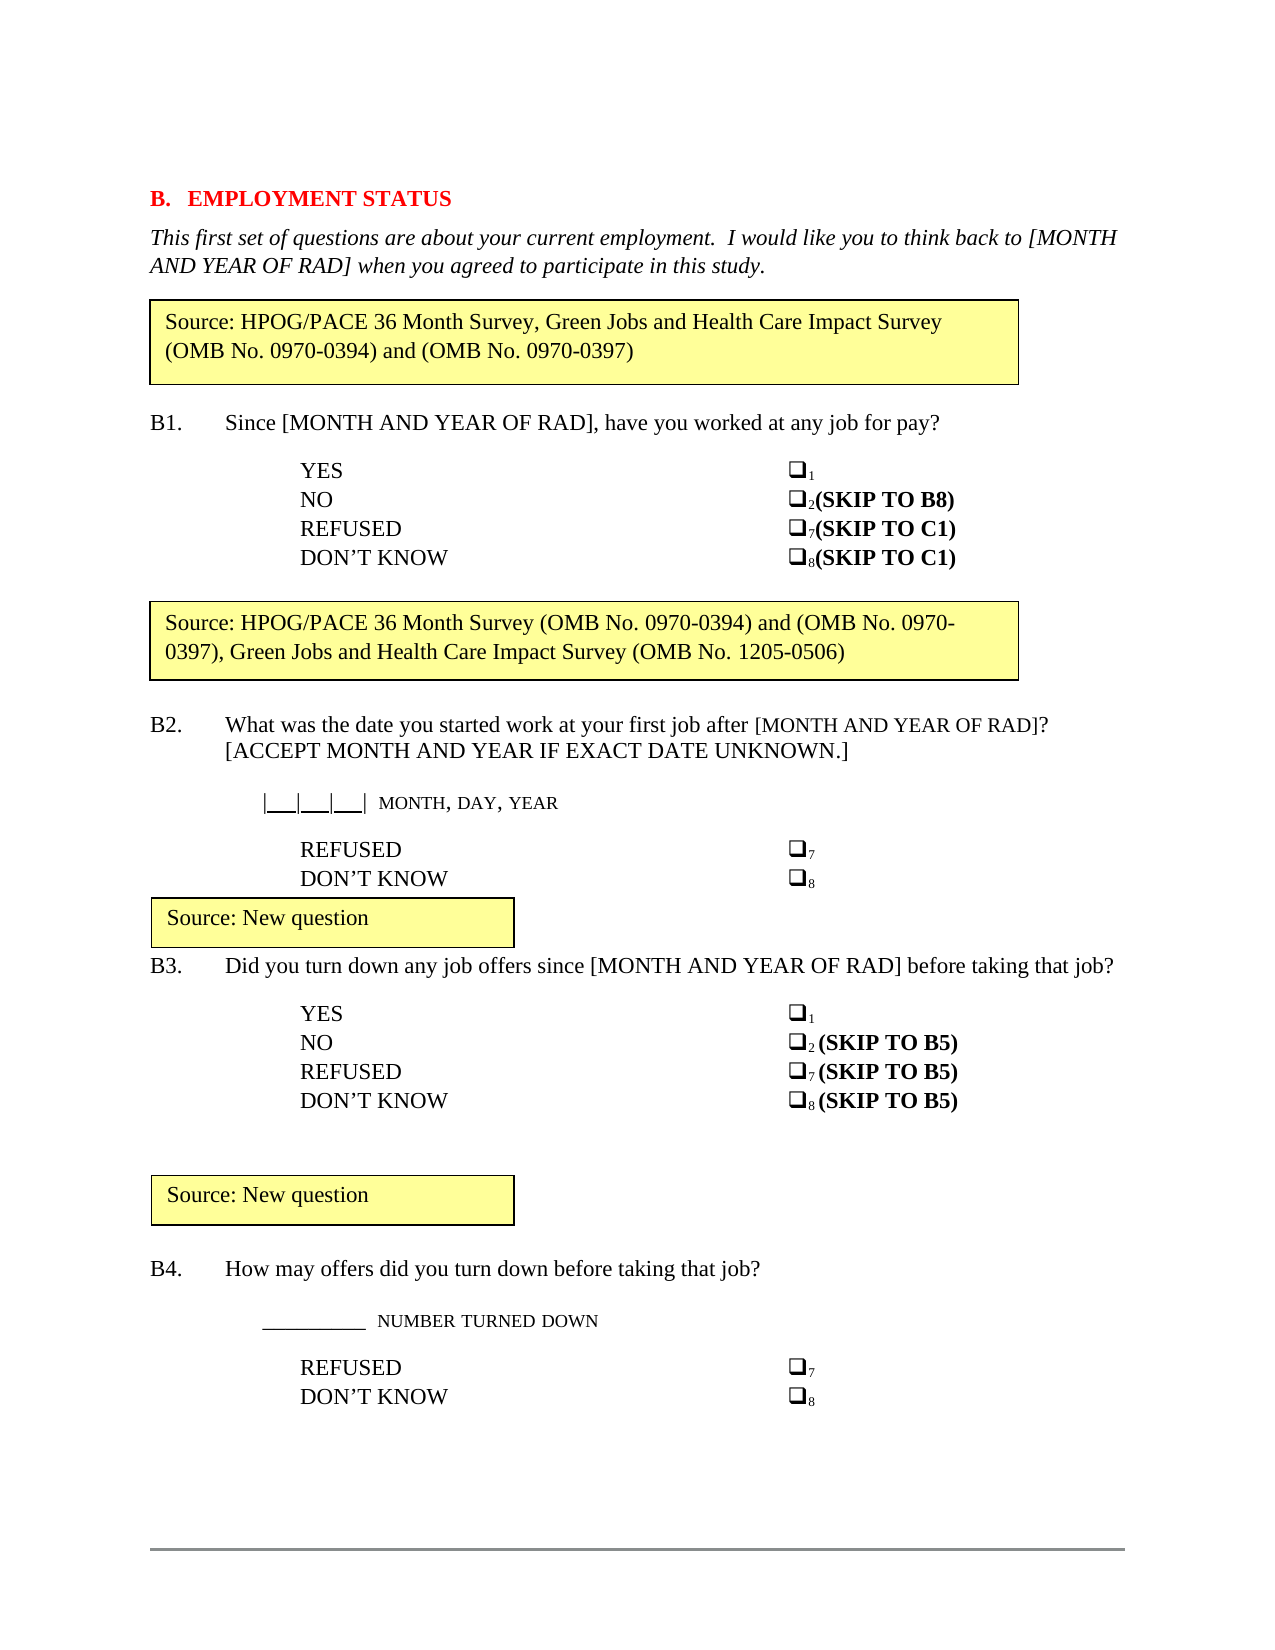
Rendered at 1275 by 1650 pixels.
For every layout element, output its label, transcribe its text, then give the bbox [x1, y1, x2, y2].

text YES 1 [300, 1000, 1125, 1026]
text _________ number turned down [150, 1306, 1125, 1332]
text B2. What was the date you started work at your first job after [MONTH AND YEAR OF RAD]? [Accept month and year if exact date unknown.] [150, 711, 1087, 763]
text DON’T KNOW 8 [300, 1383, 1125, 1409]
text DON’T KNOW 8(SKIP TO C1) [300, 544, 1125, 570]
text NO 2 (SKIP TO B5) [300, 1029, 1125, 1055]
text DON’T KNOW 8 (SKIP TO B5) [300, 1087, 1125, 1113]
text B3. Did you turn down any job offers since [MONTH AND YEAR OF RAD] before taking that job? [150, 952, 1125, 979]
text YES 1 [300, 457, 1125, 483]
text REFUSED 7 [300, 836, 1125, 862]
text B4. How may offers did you turn down before taking that job? [150, 1255, 1087, 1281]
list Employment Status [150, 185, 1087, 211]
text REFUSED 7 [300, 1354, 1125, 1380]
text NO 2(SKIP TO B8) [300, 486, 1125, 512]
text REFUSED 7(SKIP TO C1) [300, 515, 1125, 541]
text B1. Since [MONTH AND YEAR OF RAD], have you worked at any job for pay? [150, 409, 1125, 436]
text REFUSED 7 (SKIP TO B5) [300, 1058, 1125, 1084]
text DON’T KNOW 8 [300, 865, 1125, 891]
text | | | | month, day, year [150, 788, 1125, 815]
text This first set of questions are about your current employment. I would like you to think back to [MONTH AND YEAR OF RAD] when you agreed to participate in this study. [150, 223, 1125, 279]
